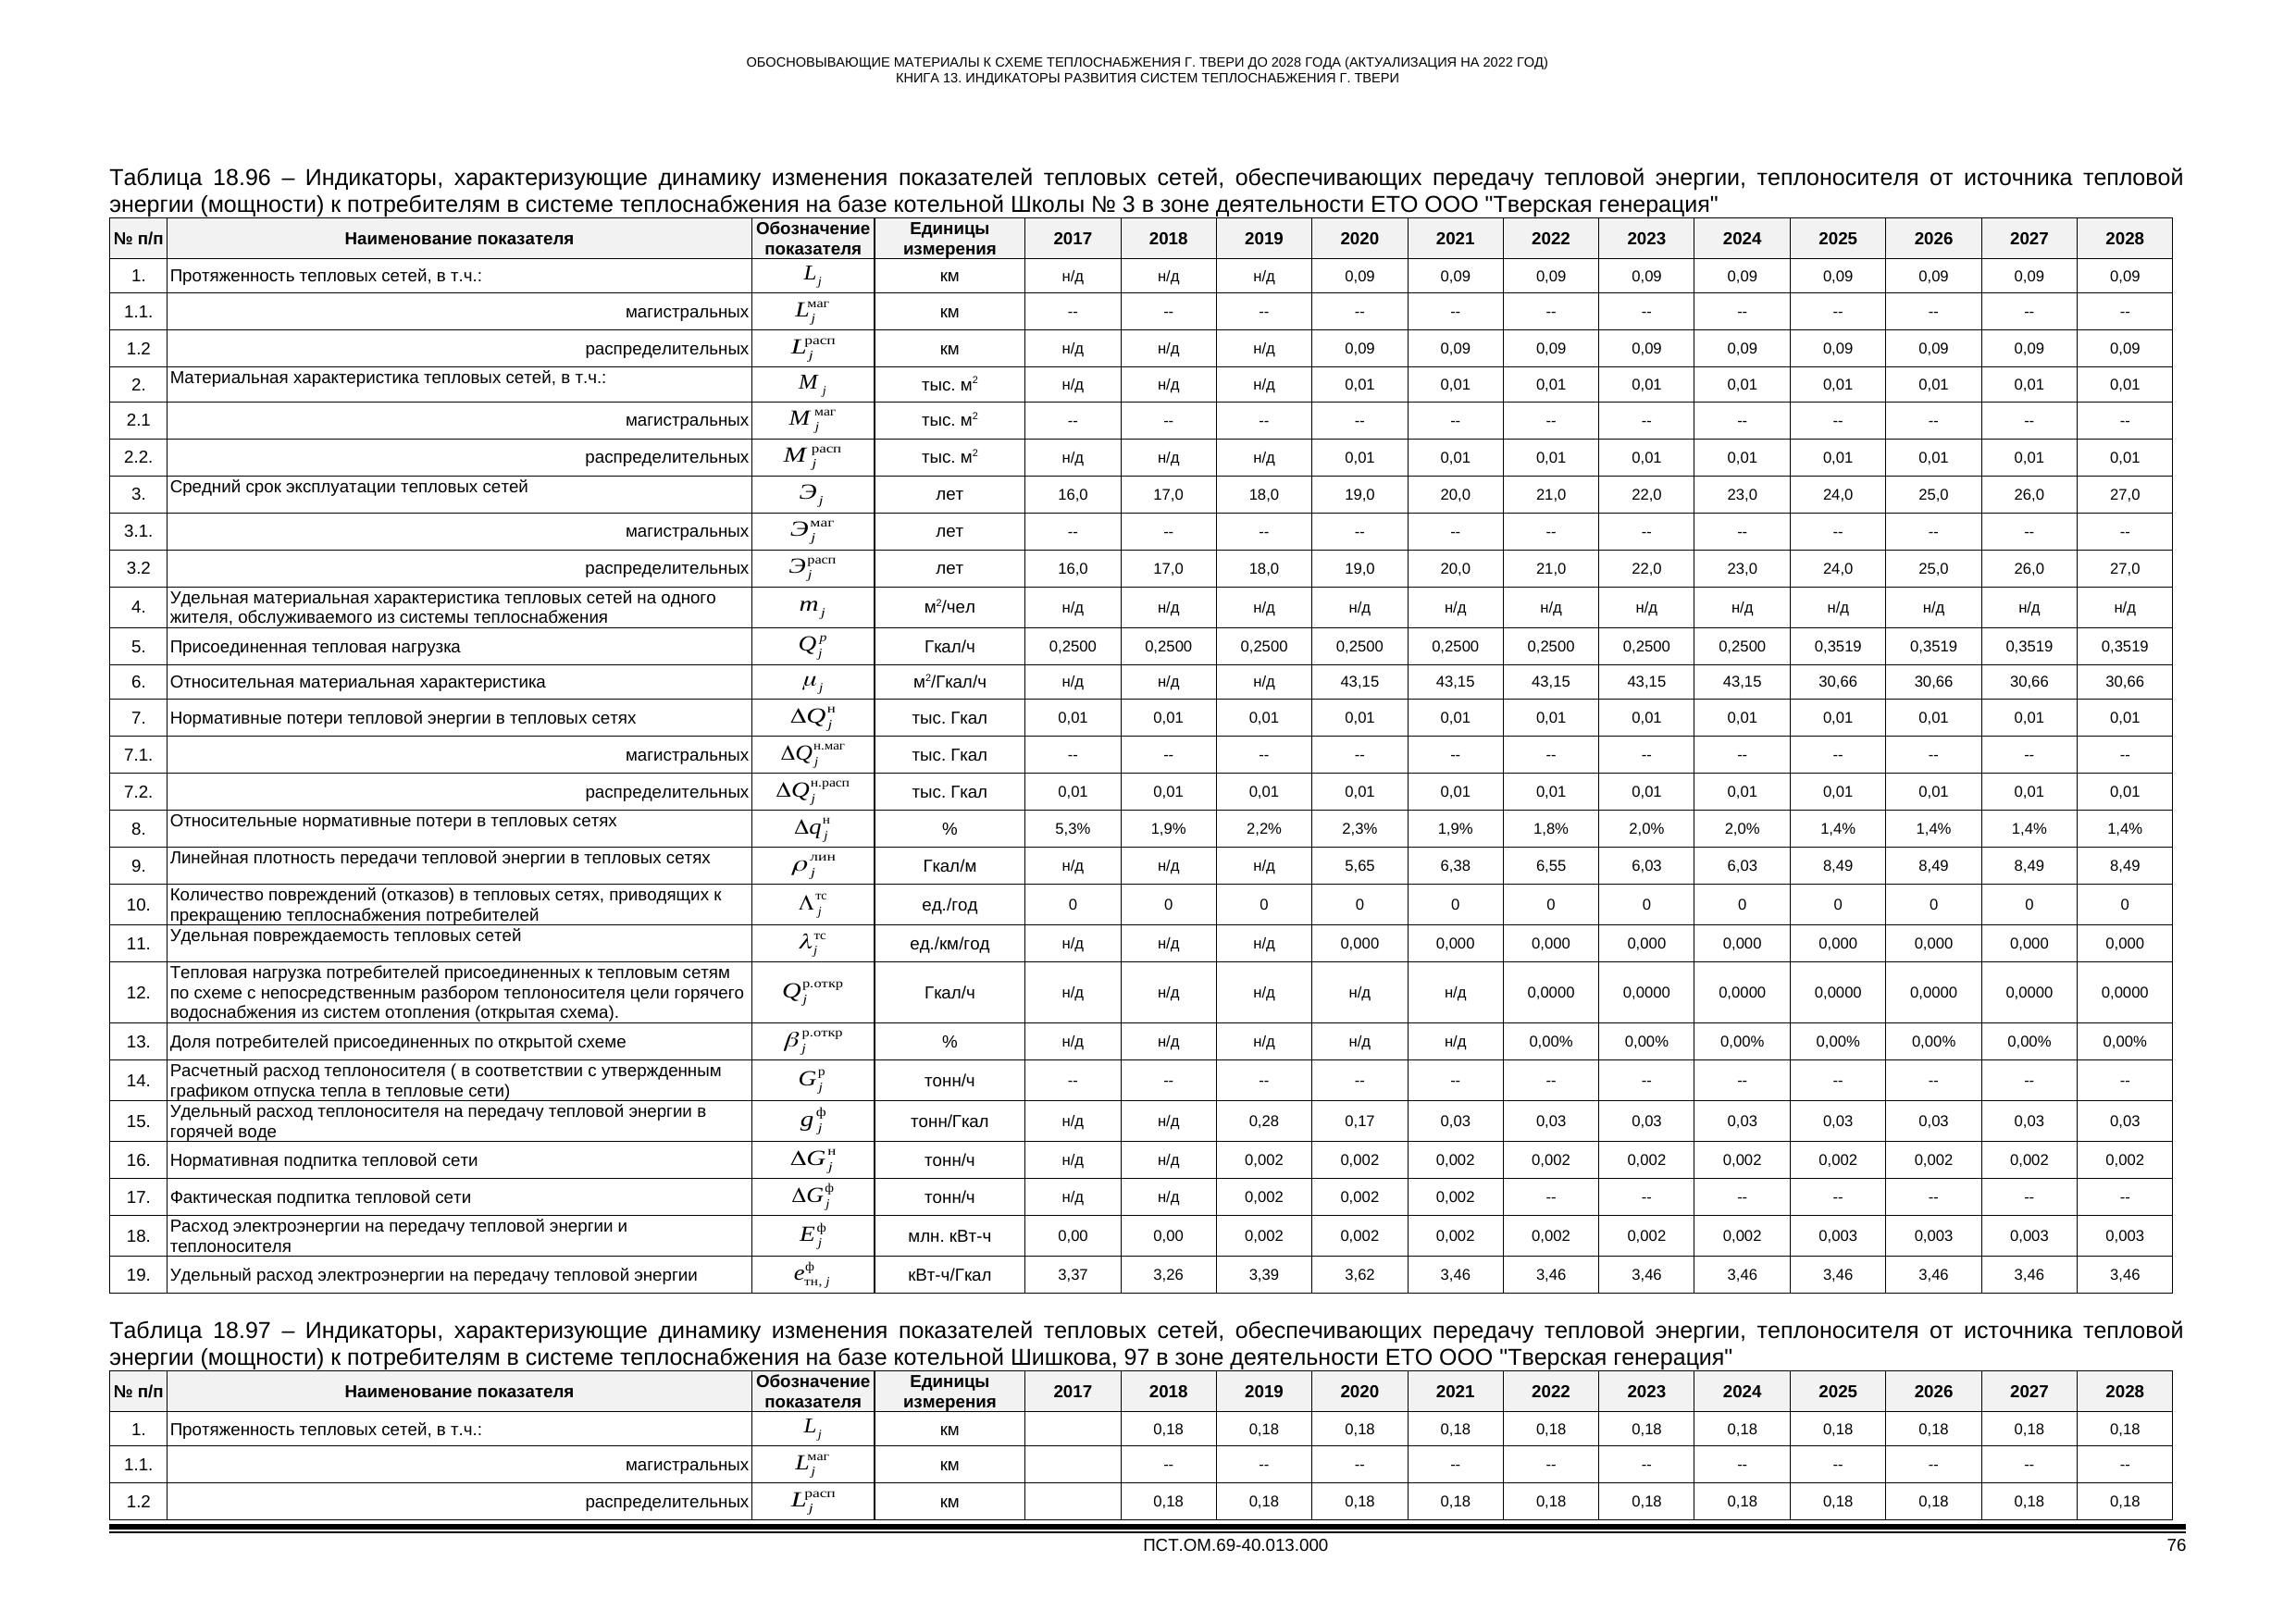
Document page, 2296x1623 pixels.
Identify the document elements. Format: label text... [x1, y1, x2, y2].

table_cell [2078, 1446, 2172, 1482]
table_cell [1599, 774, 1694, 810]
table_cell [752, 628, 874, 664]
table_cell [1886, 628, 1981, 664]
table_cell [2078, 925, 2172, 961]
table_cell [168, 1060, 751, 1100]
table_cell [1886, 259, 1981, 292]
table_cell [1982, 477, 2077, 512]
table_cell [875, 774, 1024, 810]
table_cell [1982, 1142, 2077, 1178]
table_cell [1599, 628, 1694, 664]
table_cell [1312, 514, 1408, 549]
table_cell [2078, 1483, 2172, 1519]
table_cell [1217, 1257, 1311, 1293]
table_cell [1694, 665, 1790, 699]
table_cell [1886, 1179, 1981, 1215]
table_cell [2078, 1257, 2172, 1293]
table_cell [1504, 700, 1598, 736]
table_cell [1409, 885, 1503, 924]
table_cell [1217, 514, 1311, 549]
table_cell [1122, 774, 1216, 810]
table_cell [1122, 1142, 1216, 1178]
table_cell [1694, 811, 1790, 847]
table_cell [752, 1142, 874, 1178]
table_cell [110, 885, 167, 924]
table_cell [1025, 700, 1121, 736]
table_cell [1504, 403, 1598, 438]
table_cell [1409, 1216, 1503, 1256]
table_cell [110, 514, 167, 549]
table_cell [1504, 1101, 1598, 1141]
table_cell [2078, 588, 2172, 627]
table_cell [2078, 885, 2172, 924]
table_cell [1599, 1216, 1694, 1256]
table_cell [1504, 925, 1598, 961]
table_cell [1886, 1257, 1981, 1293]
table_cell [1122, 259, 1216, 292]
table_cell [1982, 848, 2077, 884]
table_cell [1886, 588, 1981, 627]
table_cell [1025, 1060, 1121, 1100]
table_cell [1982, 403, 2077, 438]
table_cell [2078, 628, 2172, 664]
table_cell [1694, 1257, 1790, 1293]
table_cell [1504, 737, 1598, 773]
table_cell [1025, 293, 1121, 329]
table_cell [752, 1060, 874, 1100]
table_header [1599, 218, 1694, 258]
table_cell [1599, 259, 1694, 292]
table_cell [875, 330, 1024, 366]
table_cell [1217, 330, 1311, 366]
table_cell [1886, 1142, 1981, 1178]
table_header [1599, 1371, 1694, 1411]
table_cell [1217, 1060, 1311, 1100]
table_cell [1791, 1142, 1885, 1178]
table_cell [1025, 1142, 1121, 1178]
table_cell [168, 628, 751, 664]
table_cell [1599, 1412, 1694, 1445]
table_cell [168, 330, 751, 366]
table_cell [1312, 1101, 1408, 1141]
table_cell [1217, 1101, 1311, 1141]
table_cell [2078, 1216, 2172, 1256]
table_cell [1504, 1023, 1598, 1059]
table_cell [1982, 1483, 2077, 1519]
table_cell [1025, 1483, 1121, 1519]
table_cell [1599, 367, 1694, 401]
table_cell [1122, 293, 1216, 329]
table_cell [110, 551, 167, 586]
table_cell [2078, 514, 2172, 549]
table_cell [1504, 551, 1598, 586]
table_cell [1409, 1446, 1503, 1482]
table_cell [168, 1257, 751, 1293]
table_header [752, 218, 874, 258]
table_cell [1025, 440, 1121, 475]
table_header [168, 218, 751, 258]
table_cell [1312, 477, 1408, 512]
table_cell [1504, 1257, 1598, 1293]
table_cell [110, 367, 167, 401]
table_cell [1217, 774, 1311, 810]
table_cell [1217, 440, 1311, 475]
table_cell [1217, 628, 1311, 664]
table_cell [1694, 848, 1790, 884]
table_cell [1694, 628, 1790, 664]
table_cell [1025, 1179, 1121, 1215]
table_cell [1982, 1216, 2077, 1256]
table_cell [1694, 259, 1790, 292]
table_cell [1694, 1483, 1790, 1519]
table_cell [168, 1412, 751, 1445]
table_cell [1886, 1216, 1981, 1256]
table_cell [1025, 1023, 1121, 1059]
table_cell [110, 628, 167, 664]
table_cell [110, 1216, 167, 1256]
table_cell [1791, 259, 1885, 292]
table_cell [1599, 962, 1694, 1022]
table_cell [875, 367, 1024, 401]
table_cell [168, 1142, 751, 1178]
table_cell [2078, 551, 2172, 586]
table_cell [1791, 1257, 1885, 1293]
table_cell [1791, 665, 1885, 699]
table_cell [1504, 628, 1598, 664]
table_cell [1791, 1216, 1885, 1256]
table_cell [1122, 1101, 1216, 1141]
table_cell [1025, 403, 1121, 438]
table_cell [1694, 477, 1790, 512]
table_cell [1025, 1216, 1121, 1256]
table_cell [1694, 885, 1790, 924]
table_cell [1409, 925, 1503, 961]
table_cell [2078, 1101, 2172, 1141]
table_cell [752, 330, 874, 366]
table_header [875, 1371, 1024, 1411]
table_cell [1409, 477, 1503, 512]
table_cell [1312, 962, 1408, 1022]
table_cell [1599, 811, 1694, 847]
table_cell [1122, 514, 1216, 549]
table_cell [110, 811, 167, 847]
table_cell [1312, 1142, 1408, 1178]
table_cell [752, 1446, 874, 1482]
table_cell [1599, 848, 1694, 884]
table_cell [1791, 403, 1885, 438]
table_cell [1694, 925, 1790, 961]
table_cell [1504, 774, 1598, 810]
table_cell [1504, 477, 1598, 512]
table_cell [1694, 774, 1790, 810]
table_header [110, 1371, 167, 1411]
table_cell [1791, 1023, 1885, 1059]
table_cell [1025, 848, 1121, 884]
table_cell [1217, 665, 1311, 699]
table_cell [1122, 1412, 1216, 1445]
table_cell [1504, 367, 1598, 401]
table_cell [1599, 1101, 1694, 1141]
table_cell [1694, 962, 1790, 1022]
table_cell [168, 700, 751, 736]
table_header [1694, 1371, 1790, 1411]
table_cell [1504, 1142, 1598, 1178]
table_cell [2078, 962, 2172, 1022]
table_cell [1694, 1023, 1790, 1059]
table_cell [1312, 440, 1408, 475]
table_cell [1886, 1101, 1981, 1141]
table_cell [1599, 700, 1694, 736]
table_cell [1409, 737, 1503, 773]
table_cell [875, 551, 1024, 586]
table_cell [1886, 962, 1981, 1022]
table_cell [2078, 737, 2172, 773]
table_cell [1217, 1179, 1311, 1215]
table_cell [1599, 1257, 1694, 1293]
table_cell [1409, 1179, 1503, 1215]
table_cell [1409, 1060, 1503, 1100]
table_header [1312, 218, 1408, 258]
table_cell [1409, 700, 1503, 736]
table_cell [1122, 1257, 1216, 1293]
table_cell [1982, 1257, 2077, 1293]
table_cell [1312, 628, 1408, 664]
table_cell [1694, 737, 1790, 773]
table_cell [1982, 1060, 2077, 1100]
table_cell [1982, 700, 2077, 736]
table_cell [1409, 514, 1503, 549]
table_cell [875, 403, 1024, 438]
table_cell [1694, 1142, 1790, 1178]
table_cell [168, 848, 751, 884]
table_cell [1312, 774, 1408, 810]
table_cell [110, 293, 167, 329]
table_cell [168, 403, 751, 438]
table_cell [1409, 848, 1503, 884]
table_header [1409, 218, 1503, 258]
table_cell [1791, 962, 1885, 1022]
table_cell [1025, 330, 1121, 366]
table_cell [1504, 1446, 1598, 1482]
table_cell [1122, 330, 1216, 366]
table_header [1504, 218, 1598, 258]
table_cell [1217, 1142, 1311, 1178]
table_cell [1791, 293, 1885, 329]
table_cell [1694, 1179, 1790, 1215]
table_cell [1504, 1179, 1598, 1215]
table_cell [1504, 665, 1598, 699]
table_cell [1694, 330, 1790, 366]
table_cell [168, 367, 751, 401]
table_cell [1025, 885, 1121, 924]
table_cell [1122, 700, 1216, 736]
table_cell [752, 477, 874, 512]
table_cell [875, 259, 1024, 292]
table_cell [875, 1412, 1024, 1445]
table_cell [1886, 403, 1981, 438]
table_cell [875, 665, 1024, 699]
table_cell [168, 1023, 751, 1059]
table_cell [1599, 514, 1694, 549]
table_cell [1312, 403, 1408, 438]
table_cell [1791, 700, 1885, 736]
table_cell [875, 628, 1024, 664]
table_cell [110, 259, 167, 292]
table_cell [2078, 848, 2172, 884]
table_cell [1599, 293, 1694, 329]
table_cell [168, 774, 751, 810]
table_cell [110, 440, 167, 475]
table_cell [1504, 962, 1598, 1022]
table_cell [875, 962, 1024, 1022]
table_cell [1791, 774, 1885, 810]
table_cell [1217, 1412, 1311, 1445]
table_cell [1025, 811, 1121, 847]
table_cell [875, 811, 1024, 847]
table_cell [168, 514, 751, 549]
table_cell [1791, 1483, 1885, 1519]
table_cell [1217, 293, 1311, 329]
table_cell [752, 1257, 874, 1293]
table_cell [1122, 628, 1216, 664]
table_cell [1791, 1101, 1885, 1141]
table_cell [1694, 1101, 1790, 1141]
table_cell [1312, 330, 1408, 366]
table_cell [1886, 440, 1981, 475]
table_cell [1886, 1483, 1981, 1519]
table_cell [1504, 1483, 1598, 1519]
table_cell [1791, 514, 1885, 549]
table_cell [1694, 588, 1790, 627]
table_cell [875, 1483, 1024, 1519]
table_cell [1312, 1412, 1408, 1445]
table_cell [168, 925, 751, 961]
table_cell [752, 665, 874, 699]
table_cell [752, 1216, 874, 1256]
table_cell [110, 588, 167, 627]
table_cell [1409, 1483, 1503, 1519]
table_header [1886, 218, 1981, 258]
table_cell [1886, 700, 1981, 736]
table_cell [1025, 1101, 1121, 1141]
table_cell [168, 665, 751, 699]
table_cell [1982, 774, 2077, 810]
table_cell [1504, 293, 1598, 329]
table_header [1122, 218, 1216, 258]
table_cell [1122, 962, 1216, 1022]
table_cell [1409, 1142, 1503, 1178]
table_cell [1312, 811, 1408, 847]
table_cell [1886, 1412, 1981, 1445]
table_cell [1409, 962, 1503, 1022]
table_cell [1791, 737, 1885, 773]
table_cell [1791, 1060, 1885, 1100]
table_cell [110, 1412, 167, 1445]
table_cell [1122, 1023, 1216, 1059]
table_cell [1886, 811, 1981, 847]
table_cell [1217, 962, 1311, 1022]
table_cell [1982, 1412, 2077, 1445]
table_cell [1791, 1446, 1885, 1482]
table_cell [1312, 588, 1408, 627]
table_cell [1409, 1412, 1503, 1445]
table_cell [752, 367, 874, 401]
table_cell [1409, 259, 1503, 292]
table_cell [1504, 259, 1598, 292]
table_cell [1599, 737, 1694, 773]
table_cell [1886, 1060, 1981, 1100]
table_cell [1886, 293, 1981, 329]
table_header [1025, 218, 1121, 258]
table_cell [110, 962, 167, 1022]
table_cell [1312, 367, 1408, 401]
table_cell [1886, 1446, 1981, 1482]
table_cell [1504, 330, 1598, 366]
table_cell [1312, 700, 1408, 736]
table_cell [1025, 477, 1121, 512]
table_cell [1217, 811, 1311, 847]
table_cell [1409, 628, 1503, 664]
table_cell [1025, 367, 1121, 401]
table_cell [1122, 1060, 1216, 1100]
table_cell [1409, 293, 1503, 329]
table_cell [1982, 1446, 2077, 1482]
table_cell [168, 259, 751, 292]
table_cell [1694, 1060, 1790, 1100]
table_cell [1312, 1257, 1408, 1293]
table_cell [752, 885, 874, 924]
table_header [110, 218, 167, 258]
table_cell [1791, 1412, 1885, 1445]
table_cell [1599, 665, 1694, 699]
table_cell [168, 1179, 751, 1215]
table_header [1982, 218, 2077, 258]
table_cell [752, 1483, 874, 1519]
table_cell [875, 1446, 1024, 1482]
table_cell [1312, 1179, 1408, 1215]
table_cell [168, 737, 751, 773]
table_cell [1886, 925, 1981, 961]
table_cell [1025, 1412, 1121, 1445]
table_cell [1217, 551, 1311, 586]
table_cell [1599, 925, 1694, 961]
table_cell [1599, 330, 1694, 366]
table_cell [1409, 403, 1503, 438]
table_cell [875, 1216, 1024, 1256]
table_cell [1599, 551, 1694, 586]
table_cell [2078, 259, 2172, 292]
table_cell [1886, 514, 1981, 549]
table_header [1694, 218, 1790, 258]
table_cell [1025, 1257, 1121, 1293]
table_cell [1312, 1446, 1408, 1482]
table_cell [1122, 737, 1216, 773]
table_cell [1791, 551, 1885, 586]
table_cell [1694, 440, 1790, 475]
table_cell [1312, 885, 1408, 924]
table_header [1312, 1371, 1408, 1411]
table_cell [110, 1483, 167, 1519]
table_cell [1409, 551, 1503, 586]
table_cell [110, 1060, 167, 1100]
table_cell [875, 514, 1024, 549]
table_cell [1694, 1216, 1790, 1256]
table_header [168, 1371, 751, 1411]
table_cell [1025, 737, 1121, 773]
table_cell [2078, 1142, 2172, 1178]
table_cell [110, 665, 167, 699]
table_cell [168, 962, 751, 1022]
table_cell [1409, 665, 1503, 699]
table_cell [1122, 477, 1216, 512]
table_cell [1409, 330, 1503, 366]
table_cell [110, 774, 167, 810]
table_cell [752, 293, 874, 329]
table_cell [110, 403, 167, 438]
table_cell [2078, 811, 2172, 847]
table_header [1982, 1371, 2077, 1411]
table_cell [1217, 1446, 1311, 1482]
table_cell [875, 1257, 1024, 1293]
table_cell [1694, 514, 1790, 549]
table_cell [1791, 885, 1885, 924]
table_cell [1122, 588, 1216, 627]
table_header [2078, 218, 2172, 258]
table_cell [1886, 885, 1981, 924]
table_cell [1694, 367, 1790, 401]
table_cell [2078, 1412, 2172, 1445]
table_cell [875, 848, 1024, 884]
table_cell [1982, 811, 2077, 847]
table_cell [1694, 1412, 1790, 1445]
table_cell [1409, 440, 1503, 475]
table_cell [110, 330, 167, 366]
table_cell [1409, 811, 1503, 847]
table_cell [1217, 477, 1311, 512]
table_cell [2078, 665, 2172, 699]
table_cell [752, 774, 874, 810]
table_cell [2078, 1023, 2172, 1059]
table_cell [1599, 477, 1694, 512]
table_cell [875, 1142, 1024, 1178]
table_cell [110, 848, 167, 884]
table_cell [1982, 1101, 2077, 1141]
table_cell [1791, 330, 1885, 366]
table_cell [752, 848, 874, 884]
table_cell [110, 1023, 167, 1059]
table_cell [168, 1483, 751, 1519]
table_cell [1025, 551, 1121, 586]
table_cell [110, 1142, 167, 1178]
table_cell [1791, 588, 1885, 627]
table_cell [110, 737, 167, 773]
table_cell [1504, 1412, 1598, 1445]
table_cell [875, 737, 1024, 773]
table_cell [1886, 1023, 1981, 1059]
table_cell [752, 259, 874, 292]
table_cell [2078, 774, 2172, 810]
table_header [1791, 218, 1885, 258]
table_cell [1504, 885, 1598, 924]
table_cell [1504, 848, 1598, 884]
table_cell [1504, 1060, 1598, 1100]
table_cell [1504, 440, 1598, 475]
text Таблица . – Индикаторы, характеризующие динамику изменения показателей тепловых сетей, обеспечивающих передачу тепловой энергии, теплоносителя от источника тепловой энергии (мощности) к потребителям в системе теплоснабжения на базе котельной Шишкова, 97 в зоне деятельности ЕТО ООО "Тверская генерация" [109, 1317, 2186, 1370]
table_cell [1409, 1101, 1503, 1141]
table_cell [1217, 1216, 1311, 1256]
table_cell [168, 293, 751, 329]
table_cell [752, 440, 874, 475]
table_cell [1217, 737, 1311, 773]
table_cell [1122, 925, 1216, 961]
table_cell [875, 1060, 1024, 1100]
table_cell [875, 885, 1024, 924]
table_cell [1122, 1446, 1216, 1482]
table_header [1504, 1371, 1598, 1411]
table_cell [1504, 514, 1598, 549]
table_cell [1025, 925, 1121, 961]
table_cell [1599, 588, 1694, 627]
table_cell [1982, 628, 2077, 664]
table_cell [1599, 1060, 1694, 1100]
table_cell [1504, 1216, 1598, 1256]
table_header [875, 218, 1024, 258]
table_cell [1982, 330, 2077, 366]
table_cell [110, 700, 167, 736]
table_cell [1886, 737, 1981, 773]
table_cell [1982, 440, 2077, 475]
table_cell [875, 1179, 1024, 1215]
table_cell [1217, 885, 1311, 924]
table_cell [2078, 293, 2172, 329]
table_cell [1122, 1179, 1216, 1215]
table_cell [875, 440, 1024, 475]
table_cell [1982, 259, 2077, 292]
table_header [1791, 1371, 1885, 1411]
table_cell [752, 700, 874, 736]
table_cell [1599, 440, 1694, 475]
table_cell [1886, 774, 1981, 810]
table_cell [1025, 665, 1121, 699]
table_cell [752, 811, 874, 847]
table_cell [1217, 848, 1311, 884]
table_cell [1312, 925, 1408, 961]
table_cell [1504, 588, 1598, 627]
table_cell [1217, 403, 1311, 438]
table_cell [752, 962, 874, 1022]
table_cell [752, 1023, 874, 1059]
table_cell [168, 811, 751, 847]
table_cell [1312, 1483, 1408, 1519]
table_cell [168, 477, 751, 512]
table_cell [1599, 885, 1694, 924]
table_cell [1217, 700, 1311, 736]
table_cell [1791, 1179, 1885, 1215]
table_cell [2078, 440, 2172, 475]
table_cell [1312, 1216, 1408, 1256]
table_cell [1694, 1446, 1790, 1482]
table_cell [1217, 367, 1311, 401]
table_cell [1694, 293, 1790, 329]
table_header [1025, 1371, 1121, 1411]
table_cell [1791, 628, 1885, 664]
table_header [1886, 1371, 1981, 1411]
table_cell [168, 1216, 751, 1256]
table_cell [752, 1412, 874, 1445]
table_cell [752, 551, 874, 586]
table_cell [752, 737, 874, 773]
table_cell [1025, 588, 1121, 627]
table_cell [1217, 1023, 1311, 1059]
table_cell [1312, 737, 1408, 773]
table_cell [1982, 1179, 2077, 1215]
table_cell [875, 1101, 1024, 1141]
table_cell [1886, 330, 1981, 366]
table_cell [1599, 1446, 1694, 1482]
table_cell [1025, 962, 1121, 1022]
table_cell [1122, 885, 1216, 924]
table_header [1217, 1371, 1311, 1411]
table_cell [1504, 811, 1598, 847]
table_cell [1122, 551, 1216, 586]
text Таблица . – Индикаторы, характеризующие динамику изменения показателей тепловых сетей, обеспечивающих передачу тепловой энергии, теплоносителя от источника тепловой энергии (мощности) к потребителям в системе теплоснабжения на базе котельной Школы № 3 в зоне деятельности ЕТО ООО "Тверская генерация" [109, 164, 2186, 217]
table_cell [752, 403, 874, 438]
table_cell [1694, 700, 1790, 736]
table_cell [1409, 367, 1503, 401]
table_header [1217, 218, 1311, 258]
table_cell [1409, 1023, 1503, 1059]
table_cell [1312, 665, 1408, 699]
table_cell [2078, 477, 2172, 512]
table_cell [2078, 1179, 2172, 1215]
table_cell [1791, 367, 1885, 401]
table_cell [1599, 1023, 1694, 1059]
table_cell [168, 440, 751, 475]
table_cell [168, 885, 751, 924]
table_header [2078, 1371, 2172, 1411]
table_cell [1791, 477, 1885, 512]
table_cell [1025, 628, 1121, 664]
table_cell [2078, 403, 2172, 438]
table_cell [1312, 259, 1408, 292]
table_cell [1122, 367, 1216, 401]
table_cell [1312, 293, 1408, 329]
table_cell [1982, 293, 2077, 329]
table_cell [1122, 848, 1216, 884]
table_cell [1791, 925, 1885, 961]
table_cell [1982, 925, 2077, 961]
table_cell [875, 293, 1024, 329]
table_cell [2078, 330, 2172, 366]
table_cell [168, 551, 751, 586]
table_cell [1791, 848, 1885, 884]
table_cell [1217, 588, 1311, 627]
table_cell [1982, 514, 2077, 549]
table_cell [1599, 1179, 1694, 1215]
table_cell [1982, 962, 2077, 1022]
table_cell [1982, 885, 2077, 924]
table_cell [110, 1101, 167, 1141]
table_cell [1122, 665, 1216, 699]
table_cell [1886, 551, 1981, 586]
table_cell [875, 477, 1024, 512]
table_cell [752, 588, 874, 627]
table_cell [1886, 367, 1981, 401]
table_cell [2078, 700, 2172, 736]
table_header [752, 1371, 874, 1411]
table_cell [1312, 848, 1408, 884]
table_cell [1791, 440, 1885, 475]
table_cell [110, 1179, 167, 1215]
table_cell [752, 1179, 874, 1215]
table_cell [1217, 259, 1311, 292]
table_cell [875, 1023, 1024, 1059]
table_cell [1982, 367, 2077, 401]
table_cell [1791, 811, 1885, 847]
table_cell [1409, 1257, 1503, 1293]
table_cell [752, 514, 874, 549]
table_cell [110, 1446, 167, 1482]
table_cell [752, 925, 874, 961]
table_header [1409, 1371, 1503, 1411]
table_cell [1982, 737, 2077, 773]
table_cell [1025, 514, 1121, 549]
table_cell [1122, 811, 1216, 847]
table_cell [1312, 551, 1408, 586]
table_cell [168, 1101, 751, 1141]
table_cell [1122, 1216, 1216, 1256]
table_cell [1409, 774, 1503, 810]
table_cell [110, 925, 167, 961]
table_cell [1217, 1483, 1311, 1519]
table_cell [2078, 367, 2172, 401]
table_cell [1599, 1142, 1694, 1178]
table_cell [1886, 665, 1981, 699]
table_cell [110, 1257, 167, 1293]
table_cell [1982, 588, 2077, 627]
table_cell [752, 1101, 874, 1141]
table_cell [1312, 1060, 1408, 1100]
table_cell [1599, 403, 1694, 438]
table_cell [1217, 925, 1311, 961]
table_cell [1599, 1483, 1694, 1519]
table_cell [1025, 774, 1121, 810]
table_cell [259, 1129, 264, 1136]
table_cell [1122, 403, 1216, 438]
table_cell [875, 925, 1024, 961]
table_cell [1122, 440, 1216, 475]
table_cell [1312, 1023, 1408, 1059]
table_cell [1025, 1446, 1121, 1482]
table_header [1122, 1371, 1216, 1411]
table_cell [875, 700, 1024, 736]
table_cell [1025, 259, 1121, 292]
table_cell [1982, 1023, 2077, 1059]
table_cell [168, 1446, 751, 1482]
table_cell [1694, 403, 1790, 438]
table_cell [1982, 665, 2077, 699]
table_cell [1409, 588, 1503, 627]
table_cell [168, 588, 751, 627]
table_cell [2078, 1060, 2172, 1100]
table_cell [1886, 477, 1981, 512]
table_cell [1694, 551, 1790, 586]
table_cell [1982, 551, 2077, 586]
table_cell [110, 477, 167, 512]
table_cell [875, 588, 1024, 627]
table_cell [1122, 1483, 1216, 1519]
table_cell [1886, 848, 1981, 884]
